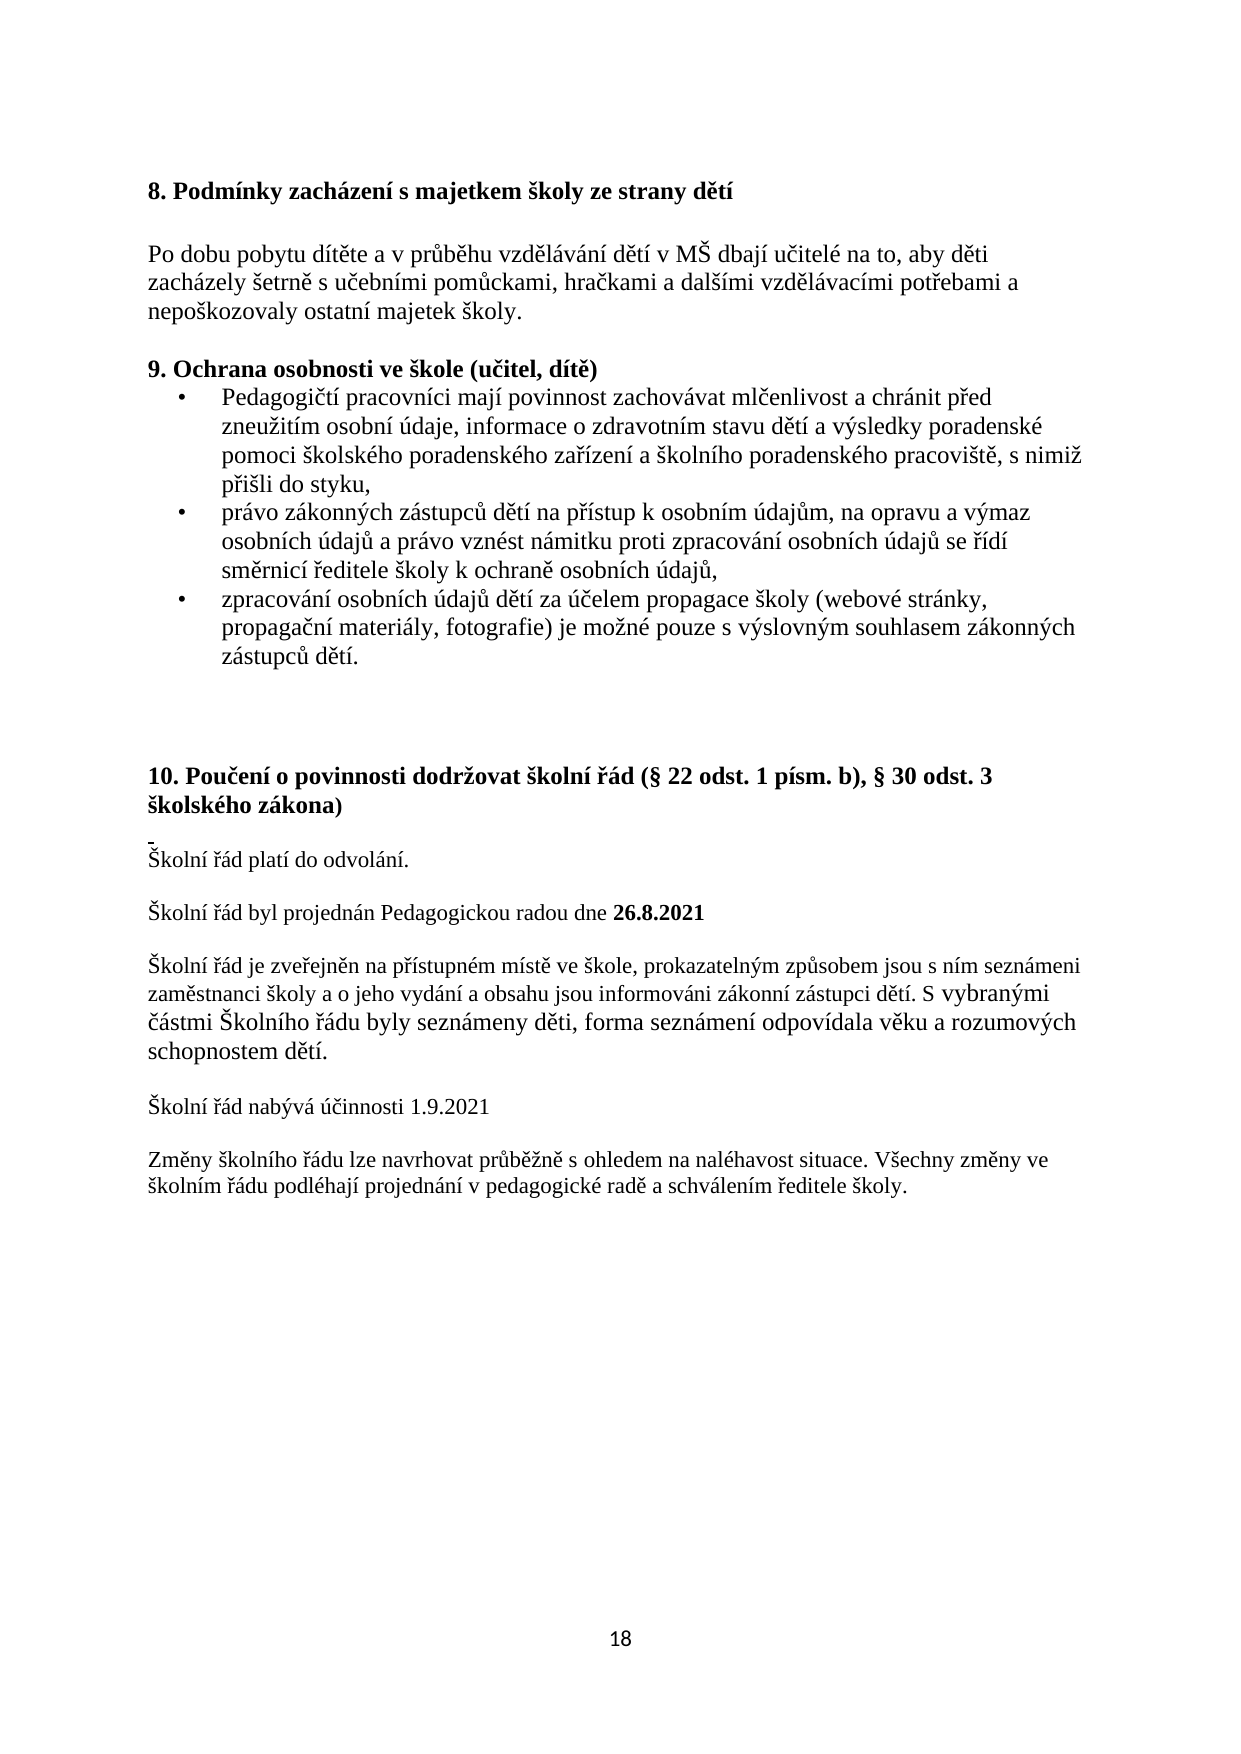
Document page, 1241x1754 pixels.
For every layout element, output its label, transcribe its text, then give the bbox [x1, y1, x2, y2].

text Změny školního řádu lze navrhovat průběžně s ohledem na naléhavost situace. Všechny změny ve školním řádu podléhají projednání v pedagogické radě a schválením ředitele školy. [148, 1146, 1093, 1199]
text Školní řád nabývá účinnosti 1.9.2021 [148, 1093, 1093, 1119]
list zpracování osobních údajů dětí za účelem propagace školy (webové stránky, propagační materiály, fotografie) je možné pouze s výslovným souhlasem zákonných zástupců dětí. [177, 584, 1093, 670]
text 9. Ochrana osobnosti ve škole (učitel, dítě) [148, 354, 1093, 382]
text Školní řád platí do odvolání. [148, 846, 1093, 873]
text 8. Podmínky zacházení s majetkem školy ze strany dětí [148, 176, 1093, 205]
text Školní řád je zveřejněn na přístupném místě ve škole, prokazatelným způsobem jsou s ním seznámeni zaměstnanci školy a o jeho vydání a obsahu jsou informováni zákonní zástupci dětí. S vybranými částmi Školního řádu byly seznámeny děti, forma seznámení odpovídala věku a rozumových schopnostem dětí. [148, 952, 1093, 1064]
text Školní řád byl projednán Pedagogickou radou dne 26.8.2021 [148, 899, 1093, 926]
text Po dobu pobytu dítěte a v průběhu vzdělávání dětí v MŠ dbají učitelé na to, aby děti zacházely šetrně s učebními pomůckami, hračkami a dalšími vzdělávacími potřebami a nepoškozovaly ostatní majetek školy. [148, 239, 1093, 325]
text 10. Poučení o povinnosti dodržovat školní řád (§ 22 odst. 1 písm. b), § 30 odst. 3 školského zákona) [148, 761, 1093, 818]
list právo zákonných zástupců dětí na přístup k osobním údajům, na opravu a výmaz osobních údajů a právo vznést námitku proti zpracování osobních údajů se řídí směrnicí ředitele školy k ochraně osobních údajů, [177, 497, 1093, 584]
list Pedagogičtí pracovníci mají povinnost zachovávat mlčenlivost a chránit před zneužitím osobní údaje, informace o zdravotním stavu dětí a výsledky poradenské pomoci školského poradenského zařízení a školního poradenského pracoviště, s nimiž přišli do styku, [177, 382, 1093, 497]
